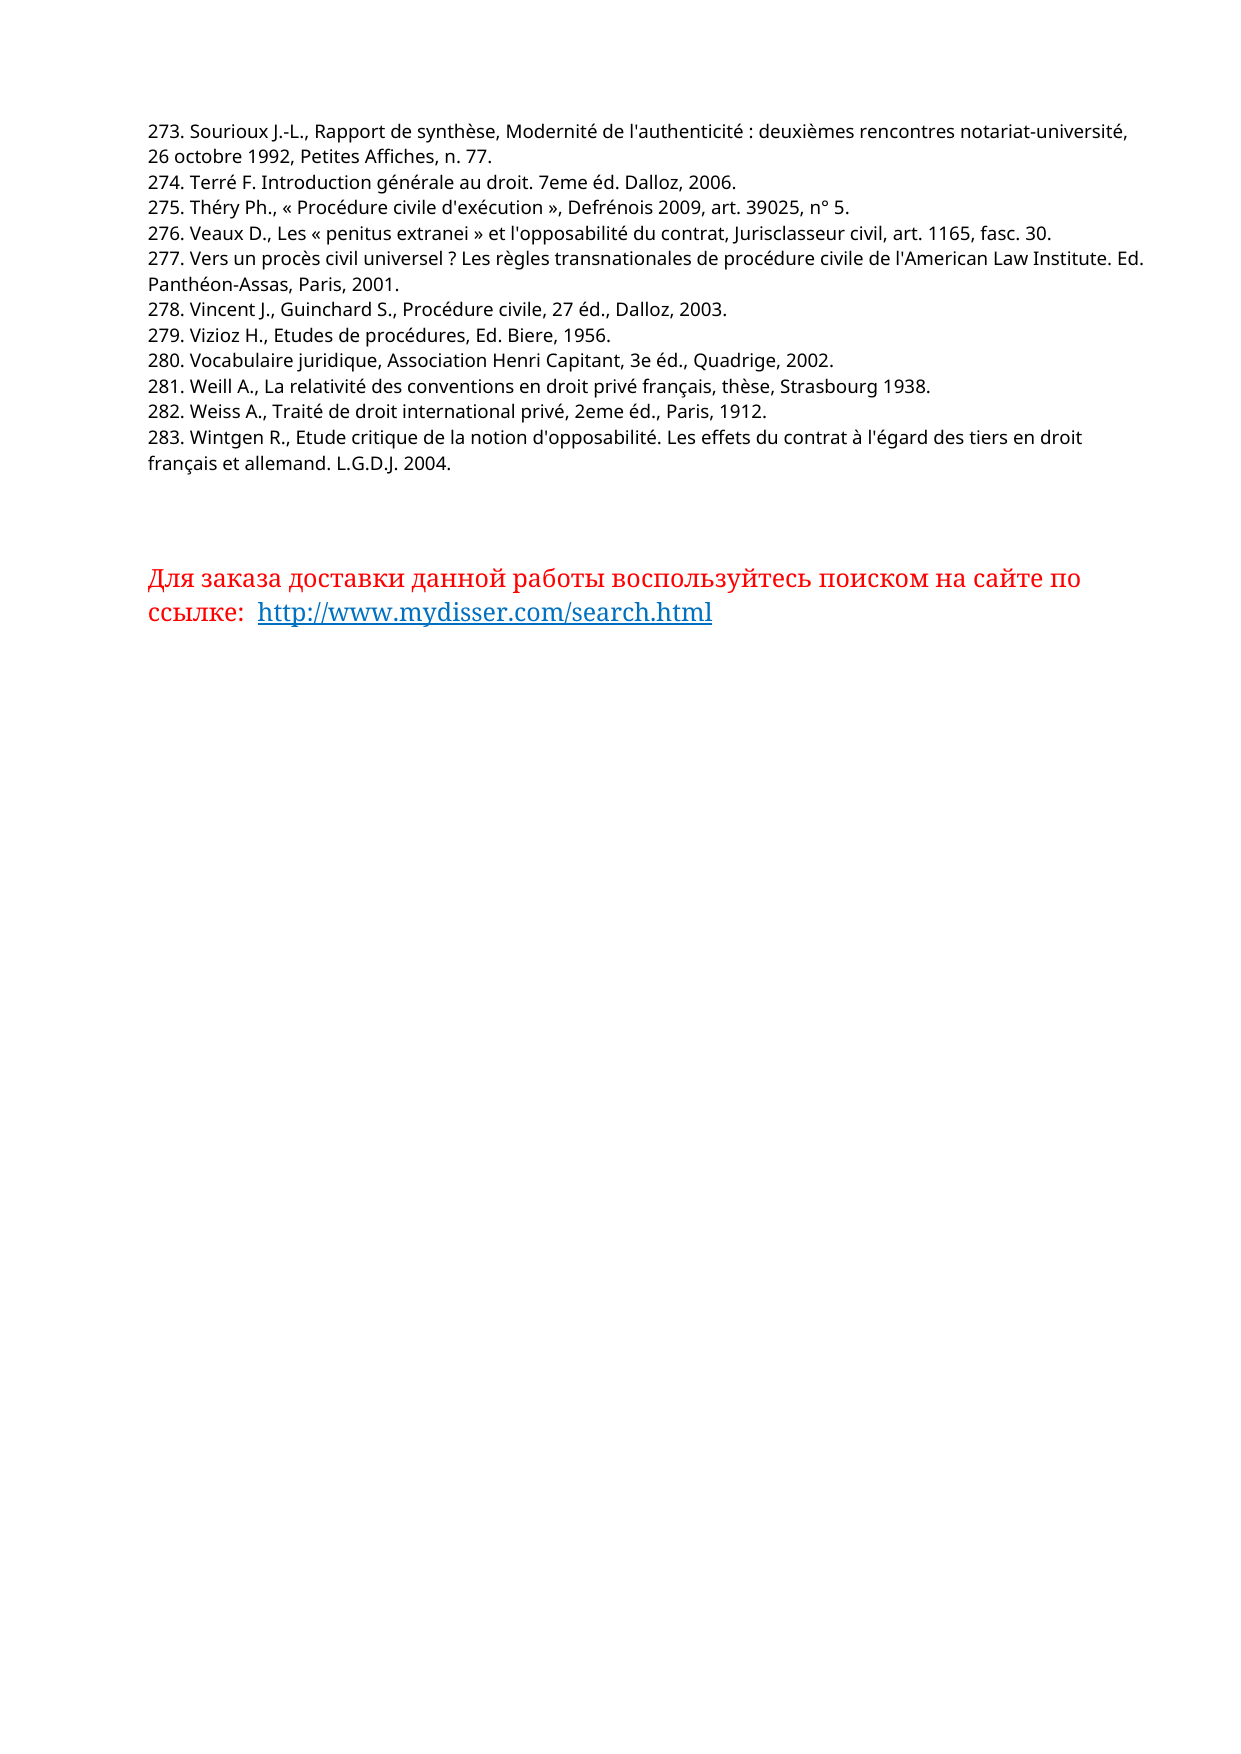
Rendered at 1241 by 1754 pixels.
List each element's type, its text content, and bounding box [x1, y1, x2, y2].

text Для заказа доставки данной работы воспользуйтесь поиском на сайте по ссылке: http://www.mydisser.com/search.html [148, 561, 1152, 629]
